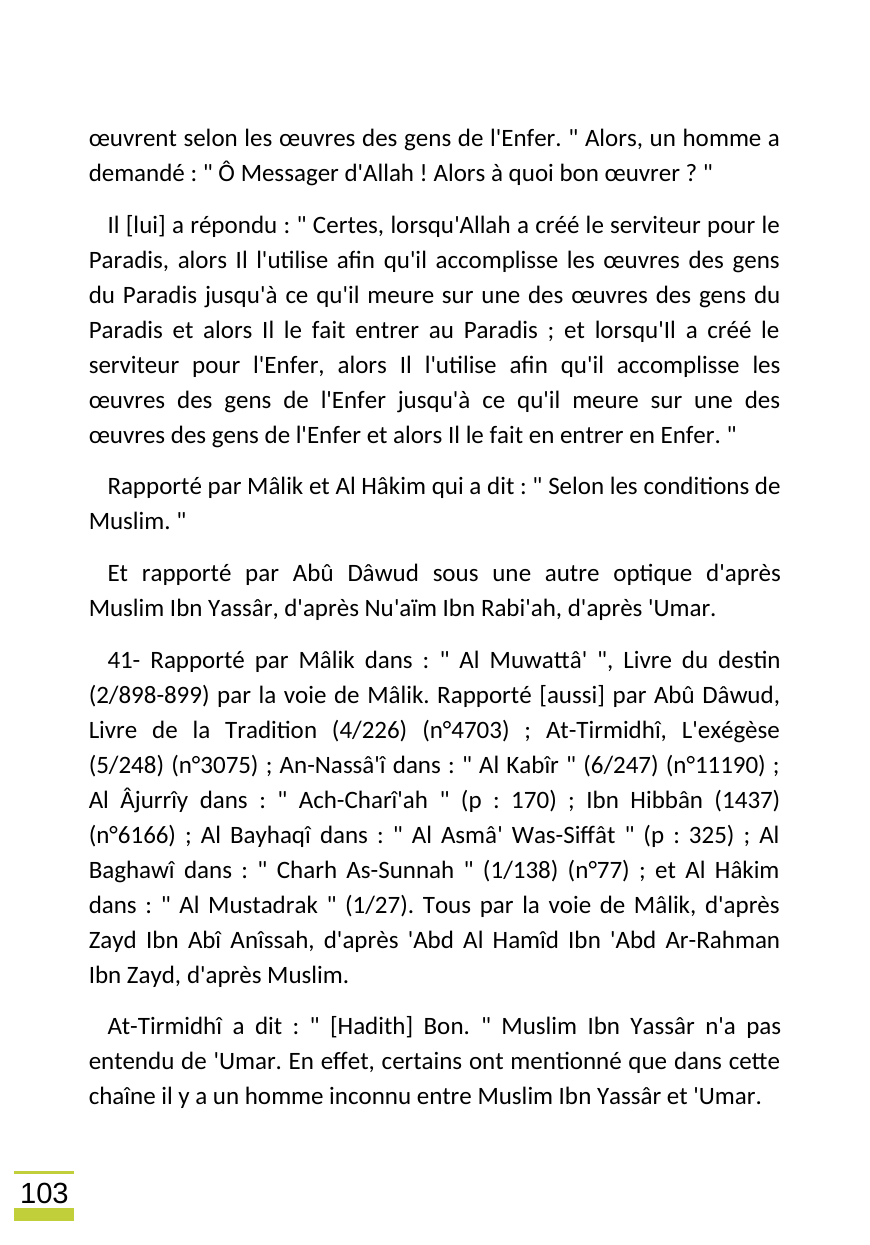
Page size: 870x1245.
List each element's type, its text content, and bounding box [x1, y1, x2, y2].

text Et rapporté par Abû Dâwud sous une autre optique d'après Muslim Ibn Yassâr, d'après Nu'aïm Ibn Rabi'ah, d'après 'Umar. [88, 557, 781, 623]
text At-Tirmidhî a dit : " [Hadith] Bon. " Muslim Ibn Yassâr n'a pas entendu de 'Umar. En effet, certains ont mentionné que dans cette chaîne il y a un homme inconnu entre Muslim Ibn Yassâr et 'Umar. [88, 1010, 781, 1111]
text Il [lui] a répondu : " Certes, lorsqu'Allah a créé le serviteur pour le Paradis, alors Il l'utilise afin qu'il accomplisse les œuvres des gens du Paradis jusqu'à ce qu'il meure sur une des œuvres des gens du Paradis et alors Il le fait entrer au Paradis ; et lorsqu'Il a créé le serviteur pour l'Enfer, alors Il l'utilise afin qu'il accomplisse les œuvres des gens de l'Enfer jusqu'à ce qu'il meure sur une des œuvres des gens de l'Enfer et alors Il le fait en entrer en Enfer. " [88, 209, 781, 449]
text 41- Rapporté par Mâlik dans : " Al Muwattâ' ", Livre du destin (2/898-899) par la voie de Mâlik. Rapporté [aussi] par Abû Dâwud, Livre de la Tradition (4/226) (n°4703) ; At-Tirmidhî, L'exégèse (5/248) (n°3075) ; An-Nassâ'î dans : " Al Kabîr " (6/247) (n°11190) ; Al Âjurrîy dans : " Ach-Charî'ah " (p : 170) ; Ibn Hibbân (1437) (n°6166) ; Al Bayhaqî dans : " Al Asmâ' Was-Siffât " (p : 325) ; Al Baghawî dans : " Charh As-Sunnah " (1/138) (n°77) ; et Al Hâkim dans : " Al Mustadrak " (1/27). Tous par la voie de Mâlik, d'après Zayd Ibn Abî Anîssah, d'après 'Abd Al Hamîd Ibn 'Abd Ar-Rahman Ibn Zayd, d'après Muslim. [88, 644, 781, 989]
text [88, 122, 781, 188]
text Rapporté par Mâlik et Al Hâkim qui a dit : " Selon les conditions de Muslim. " [88, 470, 781, 536]
